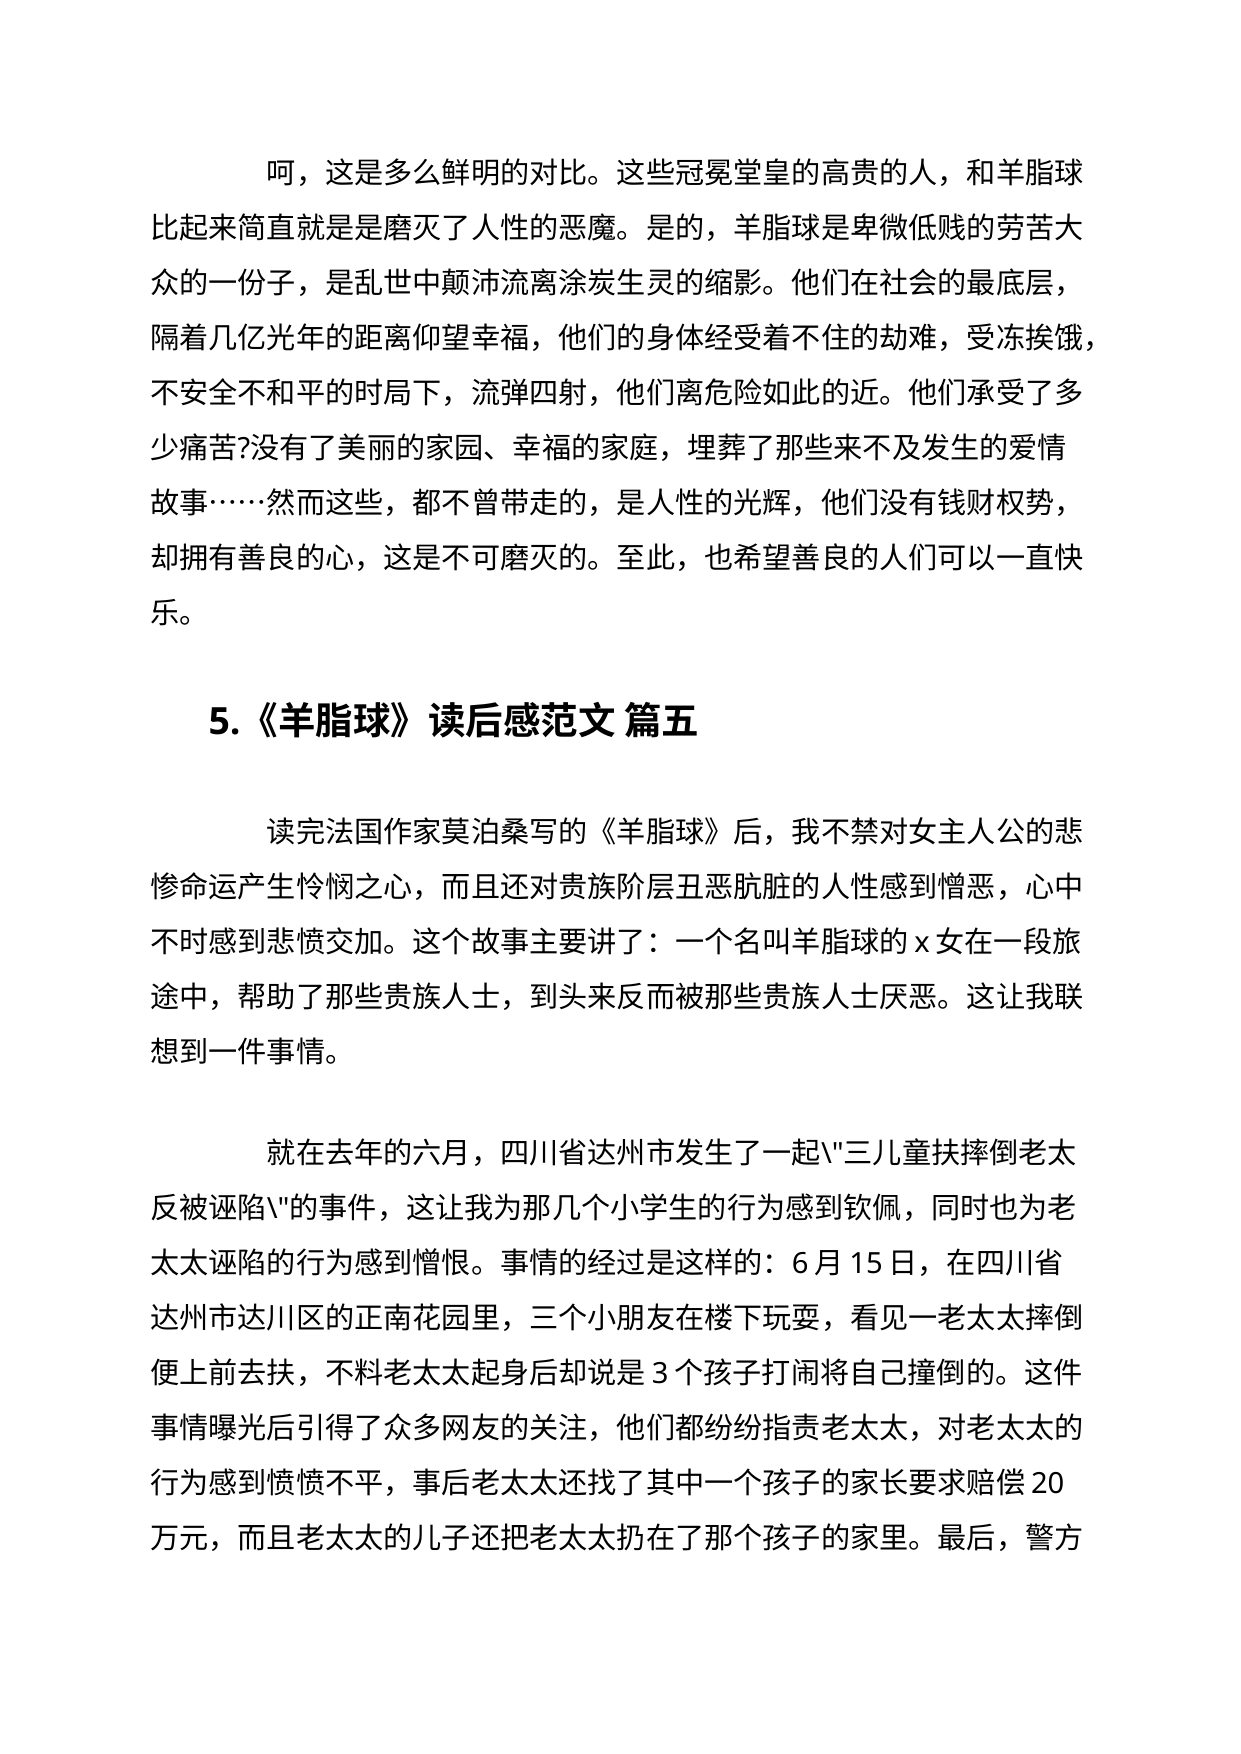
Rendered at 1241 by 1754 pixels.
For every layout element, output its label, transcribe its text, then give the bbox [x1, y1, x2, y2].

text 5.《羊脂球》读后感范文 篇五 [150, 691, 1090, 746]
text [150, 1130, 1090, 1557]
text 读完法国作家莫泊桑写的《羊脂球》后，我不禁对女主人公的悲惨命运产生怜悯之心，而且还对贵族阶层丑恶肮脏的人性感到憎恶，心中不时感到悲愤交加。这个故事主要讲了：一个名叫羊脂球的x女在一段旅途中，帮助了那些贵族人士，到头来反而被那些贵族人士厌恶。这让我联想到一件事情。 [150, 809, 1090, 1071]
text 呵，这是多么鲜明的对比。这些冠冕堂皇的高贵的人，和羊脂球比起来简直就是是磨灭了人性的恶魔。是的，羊脂球是卑微低贱的劳苦大众的一份子，是乱世中颠沛流离涂炭生灵的缩影。他们在社会的最底层，隔着几亿光年的距离仰望幸福，他们的身体经受着不住的劫难，受冻挨饿，不安全不和平的时局下，流弹四射，他们离危险如此的近。他们承受了多少痛苦?没有了美丽的家园、幸福的家庭，埋葬了那些来不及发生的爱情故事……然而这些，都不曾带走的，是人性的光辉，他们没有钱财权势，却拥有善良的心，这是不可磨灭的。至此，也希望善良的人们可以一直快乐。 [150, 150, 1090, 632]
